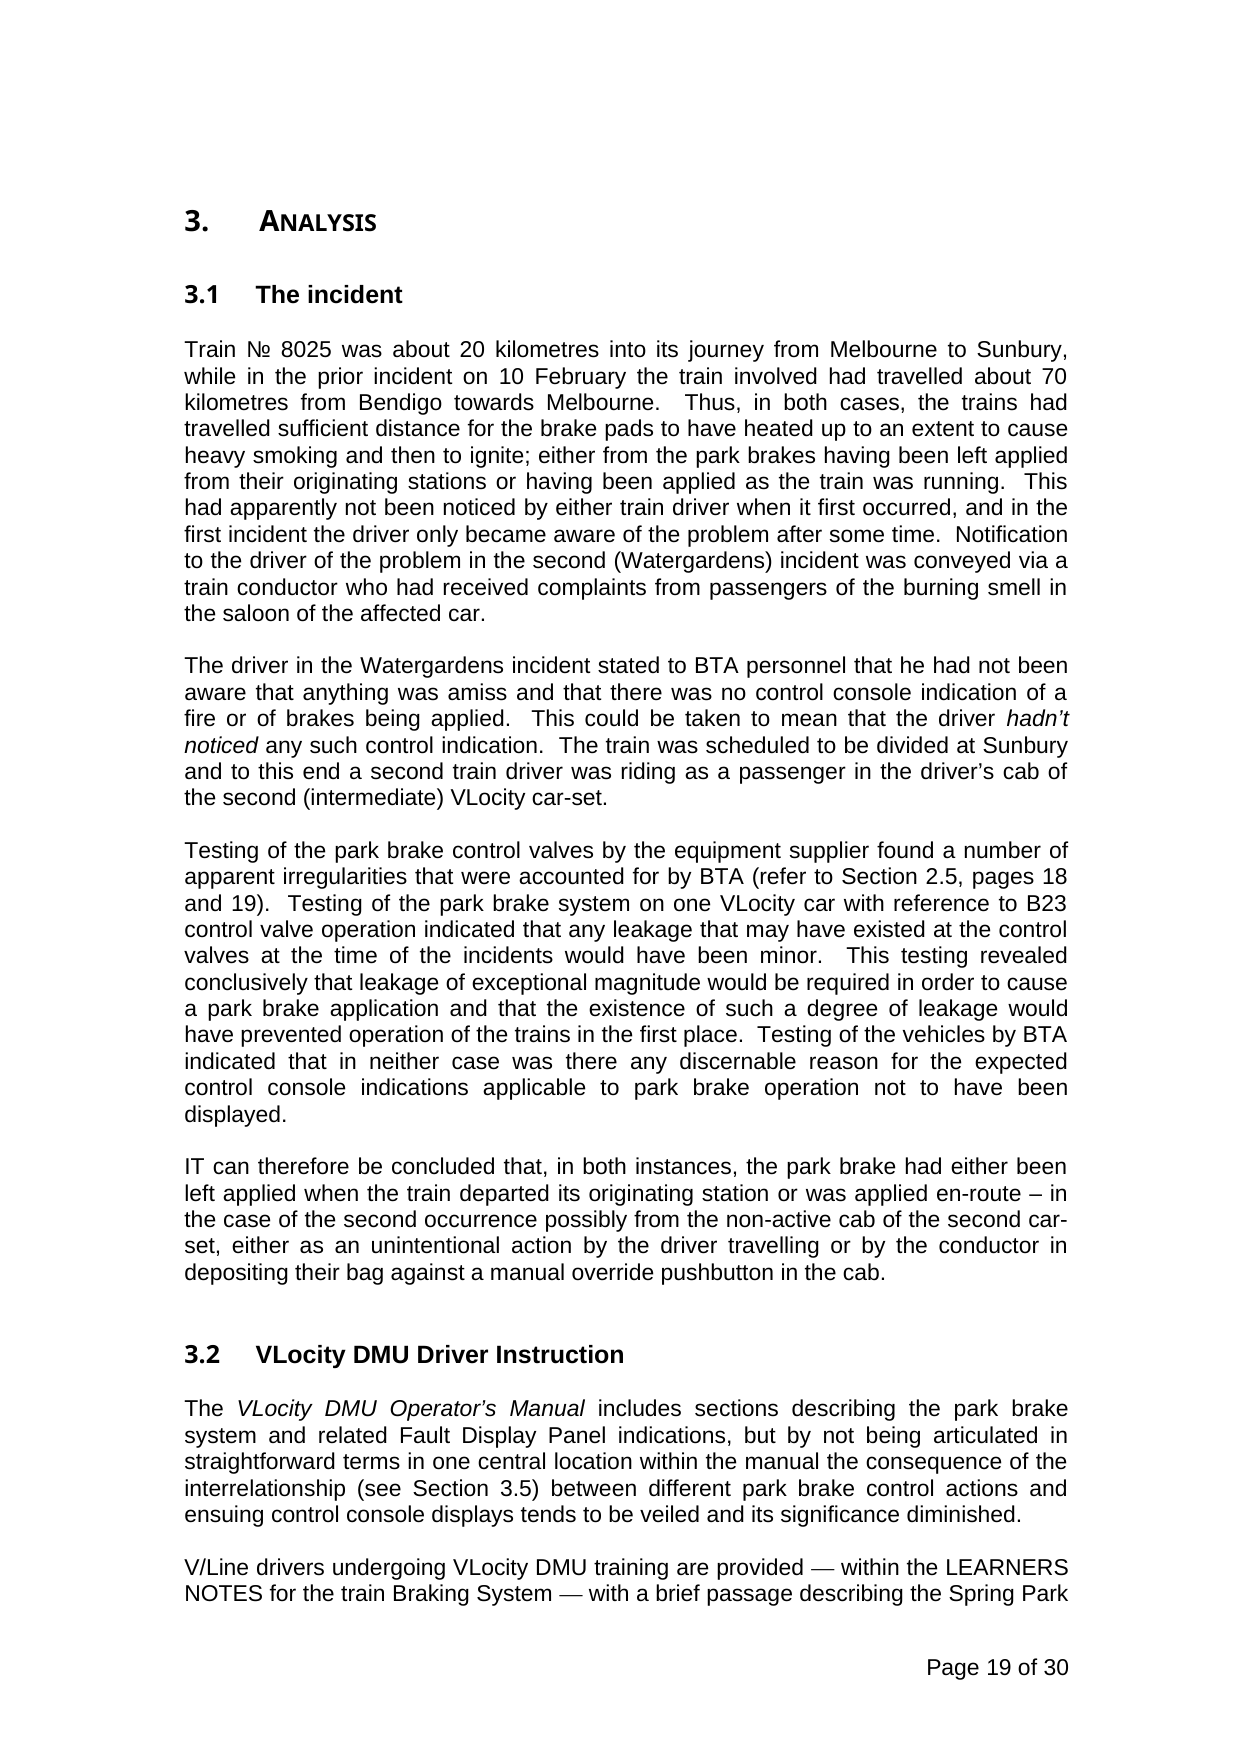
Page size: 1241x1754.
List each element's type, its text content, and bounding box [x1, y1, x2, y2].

subtitle VLocity DMU Driver Instruction [184, 1336, 1069, 1370]
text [184, 1553, 1069, 1606]
text The VLocity DMU Operator’s Manual includes sections describing the park brake system and related Fault Display Panel indications, but by not being articulated in straightforward terms in one central location within the manual the consequence of the interrelationship (see Section 3.5) between different park brake control actions and ensuing control console displays tends to be veiled and its significance diminished. [184, 1395, 1069, 1527]
subtitle Analysis [184, 200, 1069, 240]
text IT can therefore be concluded that, in both instances, the park brake had either been left applied when the train departed its originating station or was applied en-route – in the case of the second occurrence possibly from the non-active cab of the second car-set, either as an unintentional action by the driver travelling or by the conductor in depositing their bag against a manual override pushbutton in the cab. [184, 1153, 1069, 1285]
text The driver in the Watergardens incident stated to BTA personnel that he had not been aware that anything was amiss and that there was no control console indication of a fire or of brakes being applied. This could be taken to mean that the driver hadn’t noticed any such control indication. The train was scheduled to be divided at Sunbury and to this end a second train driver was riding as a passenger in the driver’s cab of the second (intermediate) VLocity car-set. [184, 652, 1069, 811]
subtitle The incident [184, 277, 1069, 311]
text Train № 8025 was about 20 kilometres into its journey from to Sunbury, while in the prior incident on 10 February the train involved had travelled about 70 kilometres from towards . Thus, in both cases, the trains had travelled sufficient distance for the brake pads to have heated up to an extent to cause heavy smoking and then to ignite; either from the park brakes having been left applied from their originating stations or having been applied as the train was running. This had apparently not been noticed by either train driver when it first occurred, and in the first incident the driver only became aware of the problem after some time. Notification to the driver of the problem in the second (Watergardens) incident was conveyed via a train conductor who had received complaints from passengers of the burning smell in the saloon of the affected car. [184, 336, 1069, 626]
text Testing of the park brake control valves by the equipment supplier found a number of apparent irregularities that were accounted for by BTA (refer to Section 2.5, pages 18 and 19). Testing of the park brake system on one VLocity car with reference to B23 control valve operation indicated that any leakage that may have existed at the control valves at the time of the incidents would have been minor. This testing revealed conclusively that leakage of exceptional magnitude would be required in order to cause a park brake application and that the existence of such a degree of leakage would have prevented operation of the trains in the first place. Testing of the vehicles by BTA indicated that in neither case was there any discernable reason for the expected control console indications applicable to park brake operation not to have been displayed. [184, 837, 1069, 1127]
